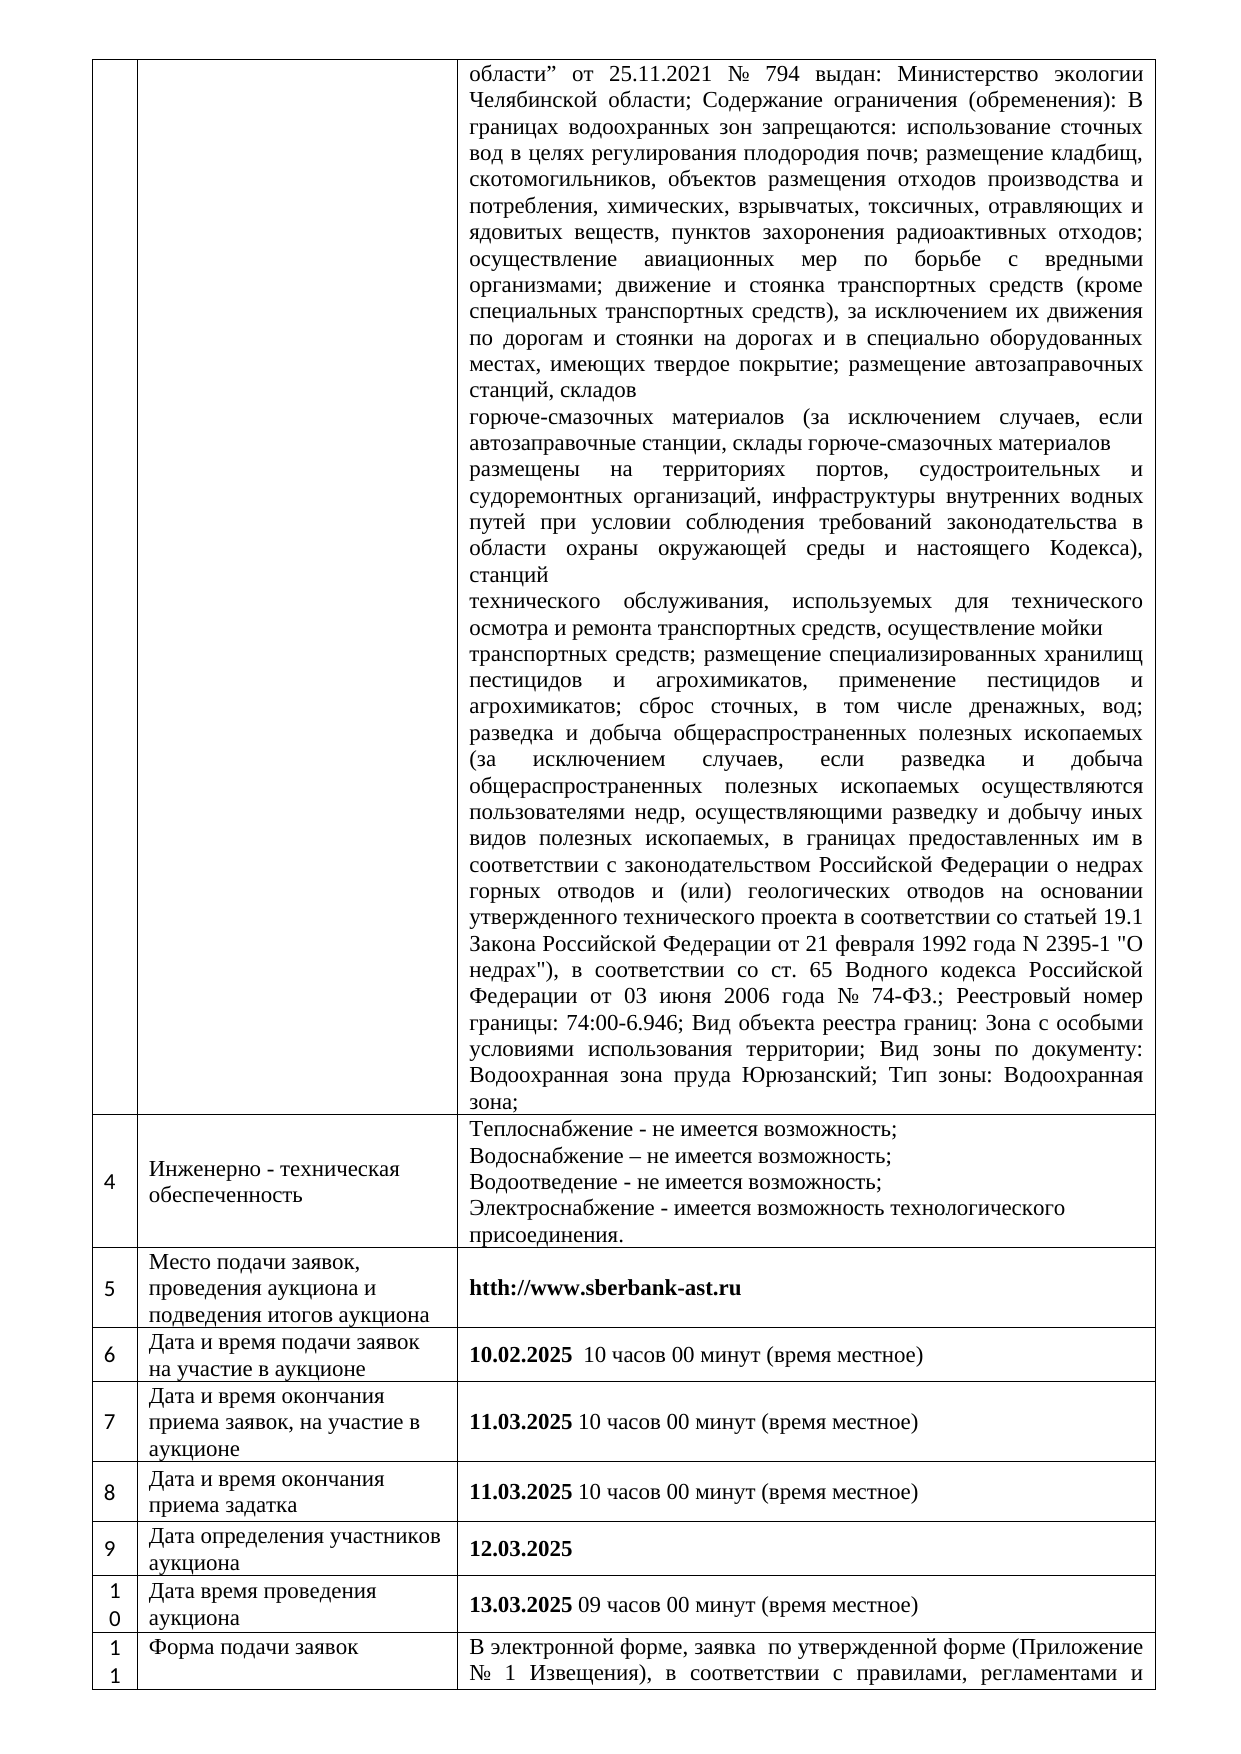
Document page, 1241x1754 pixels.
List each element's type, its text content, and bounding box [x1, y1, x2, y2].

table_cell 10.02.2025 10 часов 00 минут (время местное) [458, 1328, 1155, 1381]
table_cell 4 [93, 1115, 137, 1247]
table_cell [138, 60, 457, 1114]
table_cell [458, 1633, 1155, 1689]
table_cell Форма подачи заявок [138, 1633, 457, 1689]
table_cell 6 [93, 1328, 137, 1381]
table_cell 11.03.2025 10 часов 00 минут (время местное) [458, 1382, 1155, 1461]
table_cell 9 [93, 1522, 137, 1575]
table_cell 3 [93, 60, 137, 1114]
table_cell Инженерно - техническая обеспеченность [138, 1115, 457, 1247]
table_cell 5 [93, 1248, 137, 1327]
table_cell 11.03.2025 10 часов 00 минут (время местное) [458, 1462, 1155, 1521]
table_cell 13.03.2025 09 часов 00 минут (время местное) [458, 1576, 1155, 1632]
table_cell 7 [93, 1382, 137, 1461]
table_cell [458, 60, 1155, 1114]
table_cell Дата определения участников аукциона [138, 1522, 457, 1575]
table_cell Дата и время подачи заявок на участие в аукционе [138, 1328, 457, 1381]
table_cell 8 [93, 1462, 137, 1521]
table_cell Дата и время окончания приема задатка [138, 1462, 457, 1521]
table_cell 10 [93, 1576, 137, 1632]
table_cell Дата и время окончания приема заявок, на участие в аукционе [138, 1382, 457, 1461]
table_cell Теплоснабжение - не имеется возможность; Водоснабжение – не имеется возможность; Водоотведение - не имеется возможность; Электроснабжение - имеется возможность технологического присоединения. [458, 1115, 1155, 1247]
table_cell htth://www.sberbank-ast.ru [458, 1248, 1155, 1327]
table_cell Место подачи заявок, проведения аукциона и подведения итогов аукциона [138, 1248, 457, 1327]
table_cell 11 [93, 1633, 137, 1689]
table_cell 12.03.2025 [458, 1522, 1155, 1575]
table_cell Дата время проведения аукциона [138, 1576, 457, 1632]
